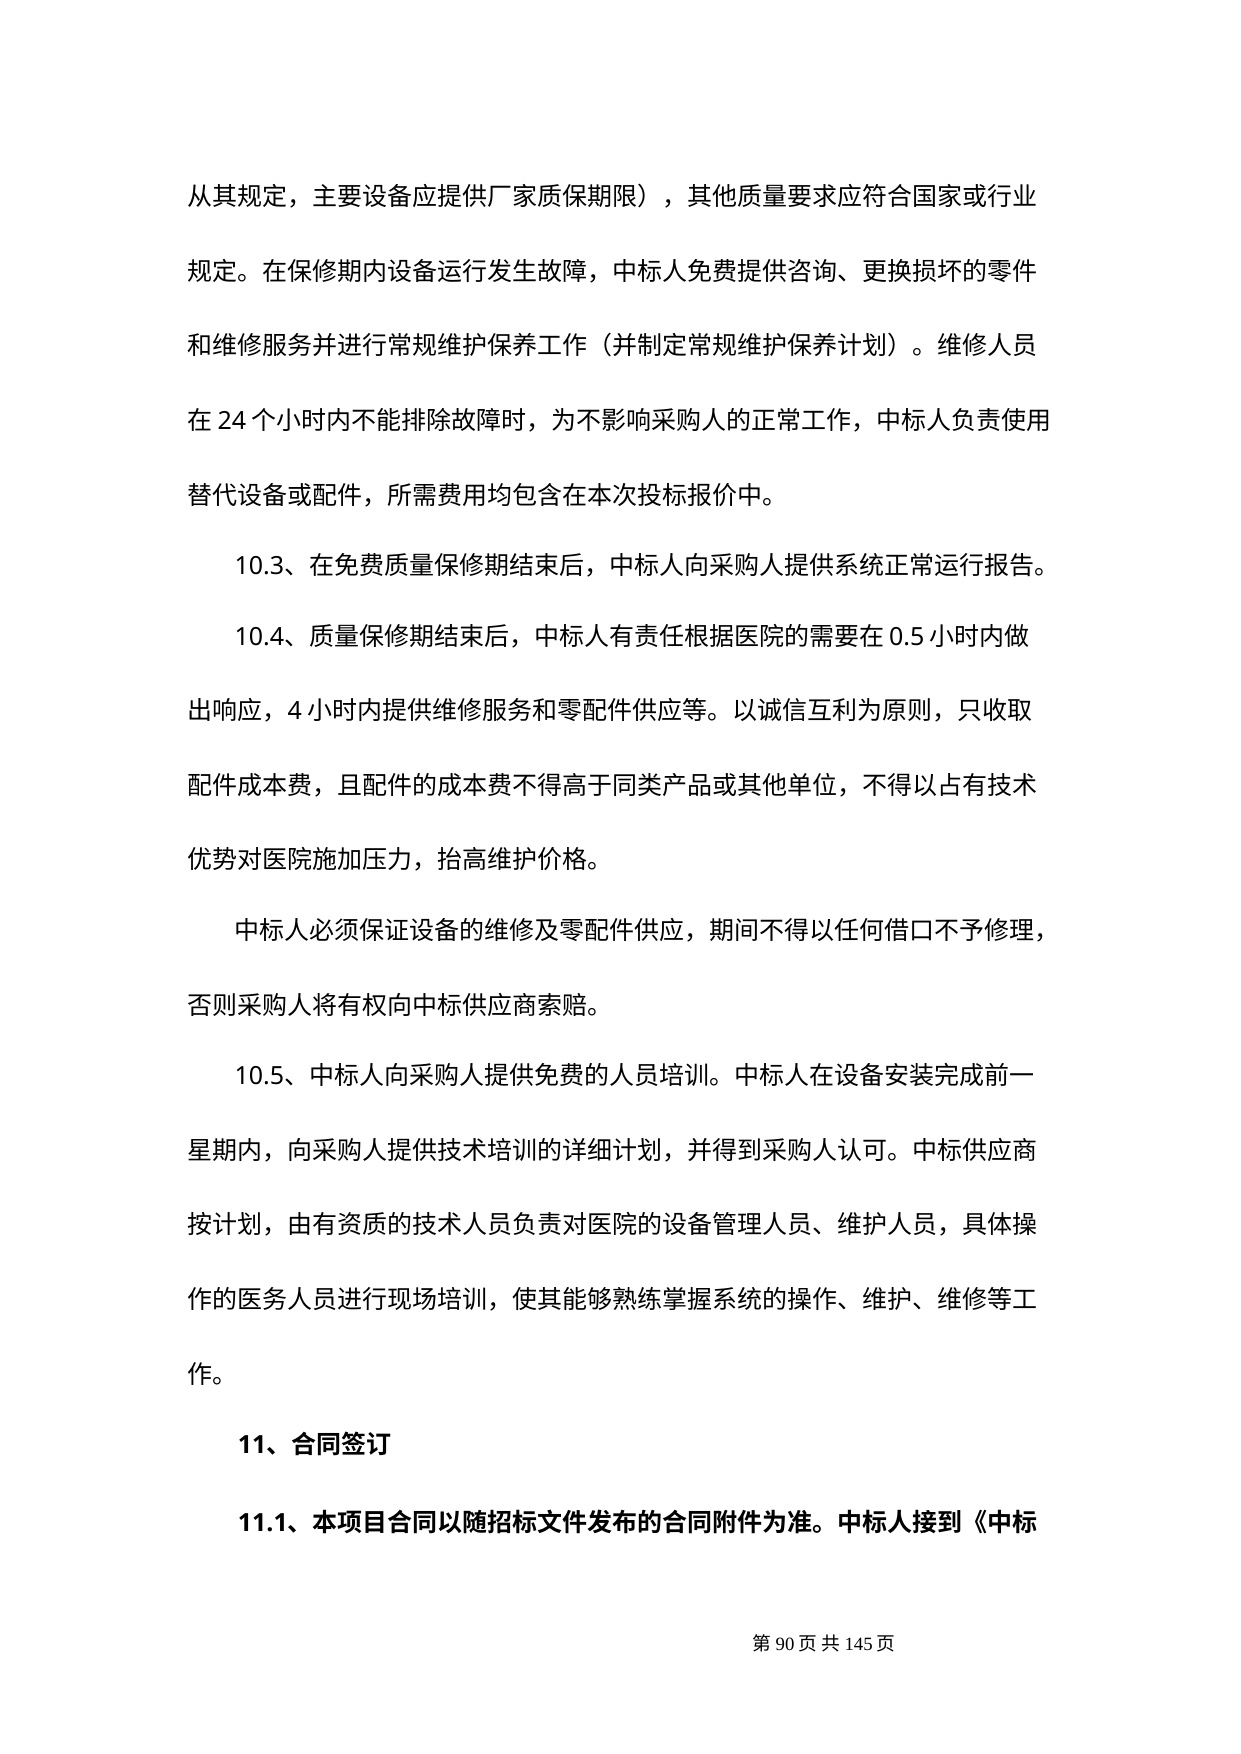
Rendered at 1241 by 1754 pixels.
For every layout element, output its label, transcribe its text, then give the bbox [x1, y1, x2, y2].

text 10.4、质量保修期结束后，中标人有责任根据医院的需要在0.5小时内做出响应，4小时内提供维修服务和零配件供应等。以诚信互利为原则，只收取配件成本费，且配件的成本费不得高于同类产品或其他单位，不得以占有技术优势对医院施加压力，抬高维护价格。 [187, 602, 1053, 891]
text 10.3、在免费质量保修期结束后，中标人向采购人提供系统正常运行报告。 [187, 531, 1053, 596]
text 中标人必须保证设备的维修及零配件供应，期间不得以任何借口不予修理，否则采购人将有权向中标供应商索赔。 [187, 896, 1053, 1036]
text 11、合同签订 [187, 1410, 1053, 1475]
text 10.5、中标人向采购人提供免费的人员培训。中标人在设备安装完成前一星期内，向采购人提供技术培训的详细计划，并得到采购人认可。中标供应商按计划，由有资质的技术人员负责对医院的设备管理人员、维护人员，具体操作的医务人员进行现场培训，使其能够熟练掌握系统的操作、维护、维修等工作。 [187, 1041, 1053, 1405]
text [187, 162, 1053, 526]
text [187, 1488, 1053, 1553]
